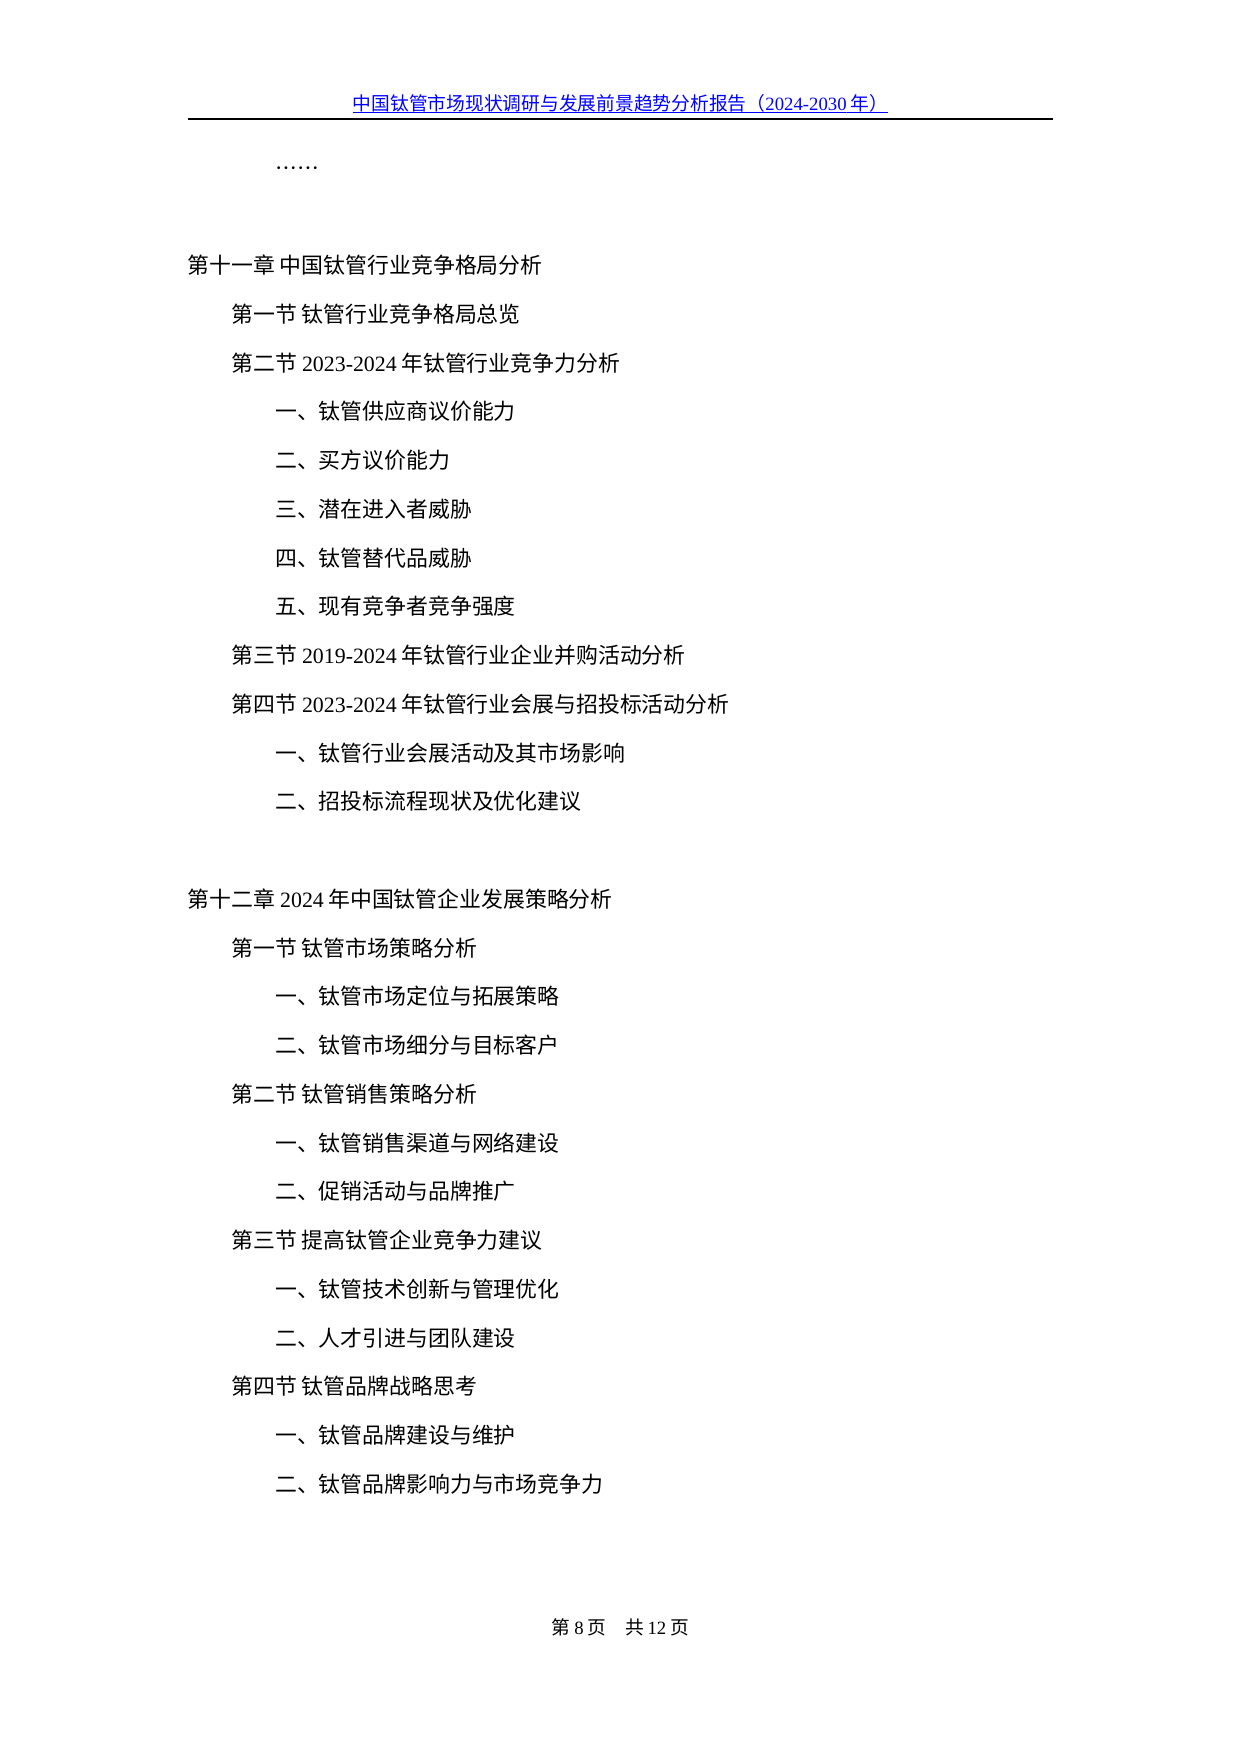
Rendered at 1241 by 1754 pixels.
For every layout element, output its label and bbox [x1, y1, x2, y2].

text [187, 150, 1053, 1499]
